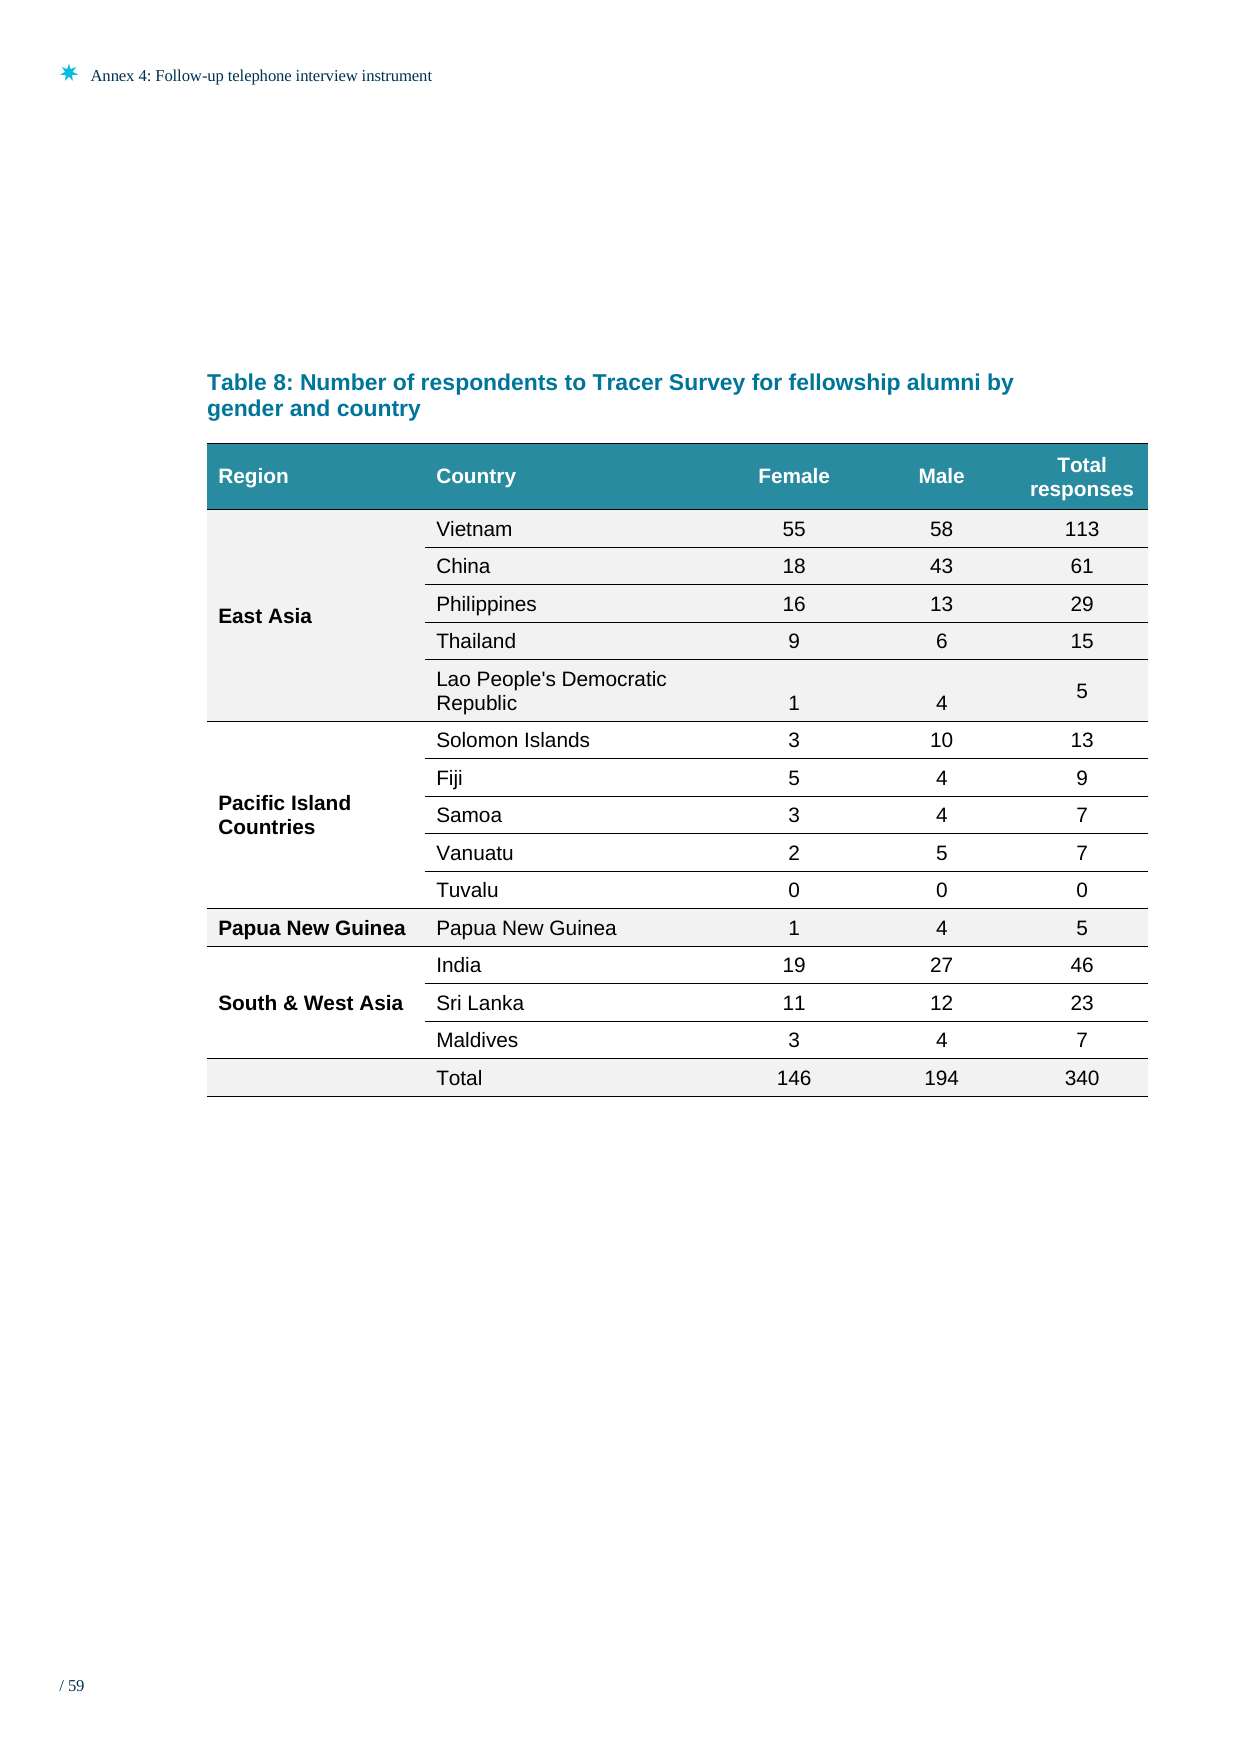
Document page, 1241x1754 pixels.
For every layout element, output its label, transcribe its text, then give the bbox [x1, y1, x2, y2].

table_cell Tuvalu [425, 872, 720, 908]
table_header Region [207, 444, 425, 509]
table_header Male [868, 444, 1015, 509]
table_cell Philippines [425, 585, 720, 622]
table_cell 5 [1015, 660, 1148, 721]
table_cell 4 [868, 759, 1015, 796]
table_cell 43 [868, 548, 1015, 584]
table_cell China [425, 548, 720, 584]
table_cell Fiji [425, 759, 720, 796]
table_cell 146 [720, 1059, 868, 1096]
table_header Country [425, 444, 720, 509]
table_cell 9 [720, 623, 868, 659]
table_cell 3 [720, 797, 868, 833]
table_cell 4 [868, 797, 1015, 833]
table_cell 0 [1015, 872, 1148, 908]
table_cell Total [425, 1059, 720, 1096]
table_cell 58 [868, 510, 1015, 547]
table_cell Maldives [425, 1022, 720, 1058]
table_cell Papua New Guinea [207, 909, 425, 946]
table_cell 12 [868, 984, 1015, 1021]
table_cell 23 [1015, 984, 1148, 1021]
table_cell 16 [720, 585, 868, 622]
table_cell Solomon Islands [425, 722, 720, 758]
table_cell Sri Lanka [425, 984, 720, 1021]
table_cell 113 [1015, 510, 1148, 547]
table_cell South & West Asia [207, 947, 425, 1058]
table_cell Vietnam [425, 510, 720, 547]
table_cell 0 [868, 872, 1015, 908]
table_cell 29 [1015, 585, 1148, 622]
table_cell 18 [720, 548, 868, 584]
table_cell 194 [868, 1059, 1015, 1096]
table_cell 4 [868, 660, 1015, 721]
table_cell Samoa [425, 797, 720, 833]
table_cell 5 [1015, 909, 1148, 946]
table_cell Lao People's Democratic Republic [425, 660, 720, 721]
table_cell 340 [1015, 1059, 1148, 1096]
table_cell 46 [1015, 947, 1148, 983]
table_cell 4 [868, 909, 1015, 946]
table_cell East Asia [207, 510, 425, 721]
table_cell 11 [720, 984, 868, 1021]
picture [59, 63, 91, 81]
table_cell 6 [868, 623, 1015, 659]
table_cell Vanuatu [425, 834, 720, 871]
table_cell 15 [1015, 623, 1148, 659]
table_cell 4 [868, 1022, 1015, 1058]
table_cell 2 [720, 834, 868, 871]
table_header Female [720, 444, 868, 509]
table_cell 9 [1015, 759, 1148, 796]
table_cell Papua New Guinea [425, 909, 720, 946]
table_cell 1 [720, 660, 868, 721]
table_cell 5 [720, 759, 868, 796]
table_cell 7 [1015, 797, 1148, 833]
table_cell 3 [720, 1022, 868, 1058]
table_cell 55 [720, 510, 868, 547]
table_cell [207, 1059, 425, 1096]
table_cell 61 [1015, 548, 1148, 584]
table_cell 19 [720, 947, 868, 983]
table_cell 1 [720, 909, 868, 946]
table_cell Thailand [425, 623, 720, 659]
table_cell 3 [720, 722, 868, 758]
table_header Total responses [1015, 444, 1148, 509]
table_cell 7 [1015, 834, 1148, 871]
table_cell 0 [720, 872, 868, 908]
table_cell 10 [868, 722, 1015, 758]
table_cell 13 [868, 585, 1015, 622]
table_cell 27 [868, 947, 1015, 983]
table_cell 5 [868, 834, 1015, 871]
table_cell 13 [1015, 722, 1148, 758]
table_cell Pacific Island Countries [207, 722, 425, 908]
table_cell India [425, 947, 720, 983]
table_cell 7 [1015, 1022, 1148, 1058]
